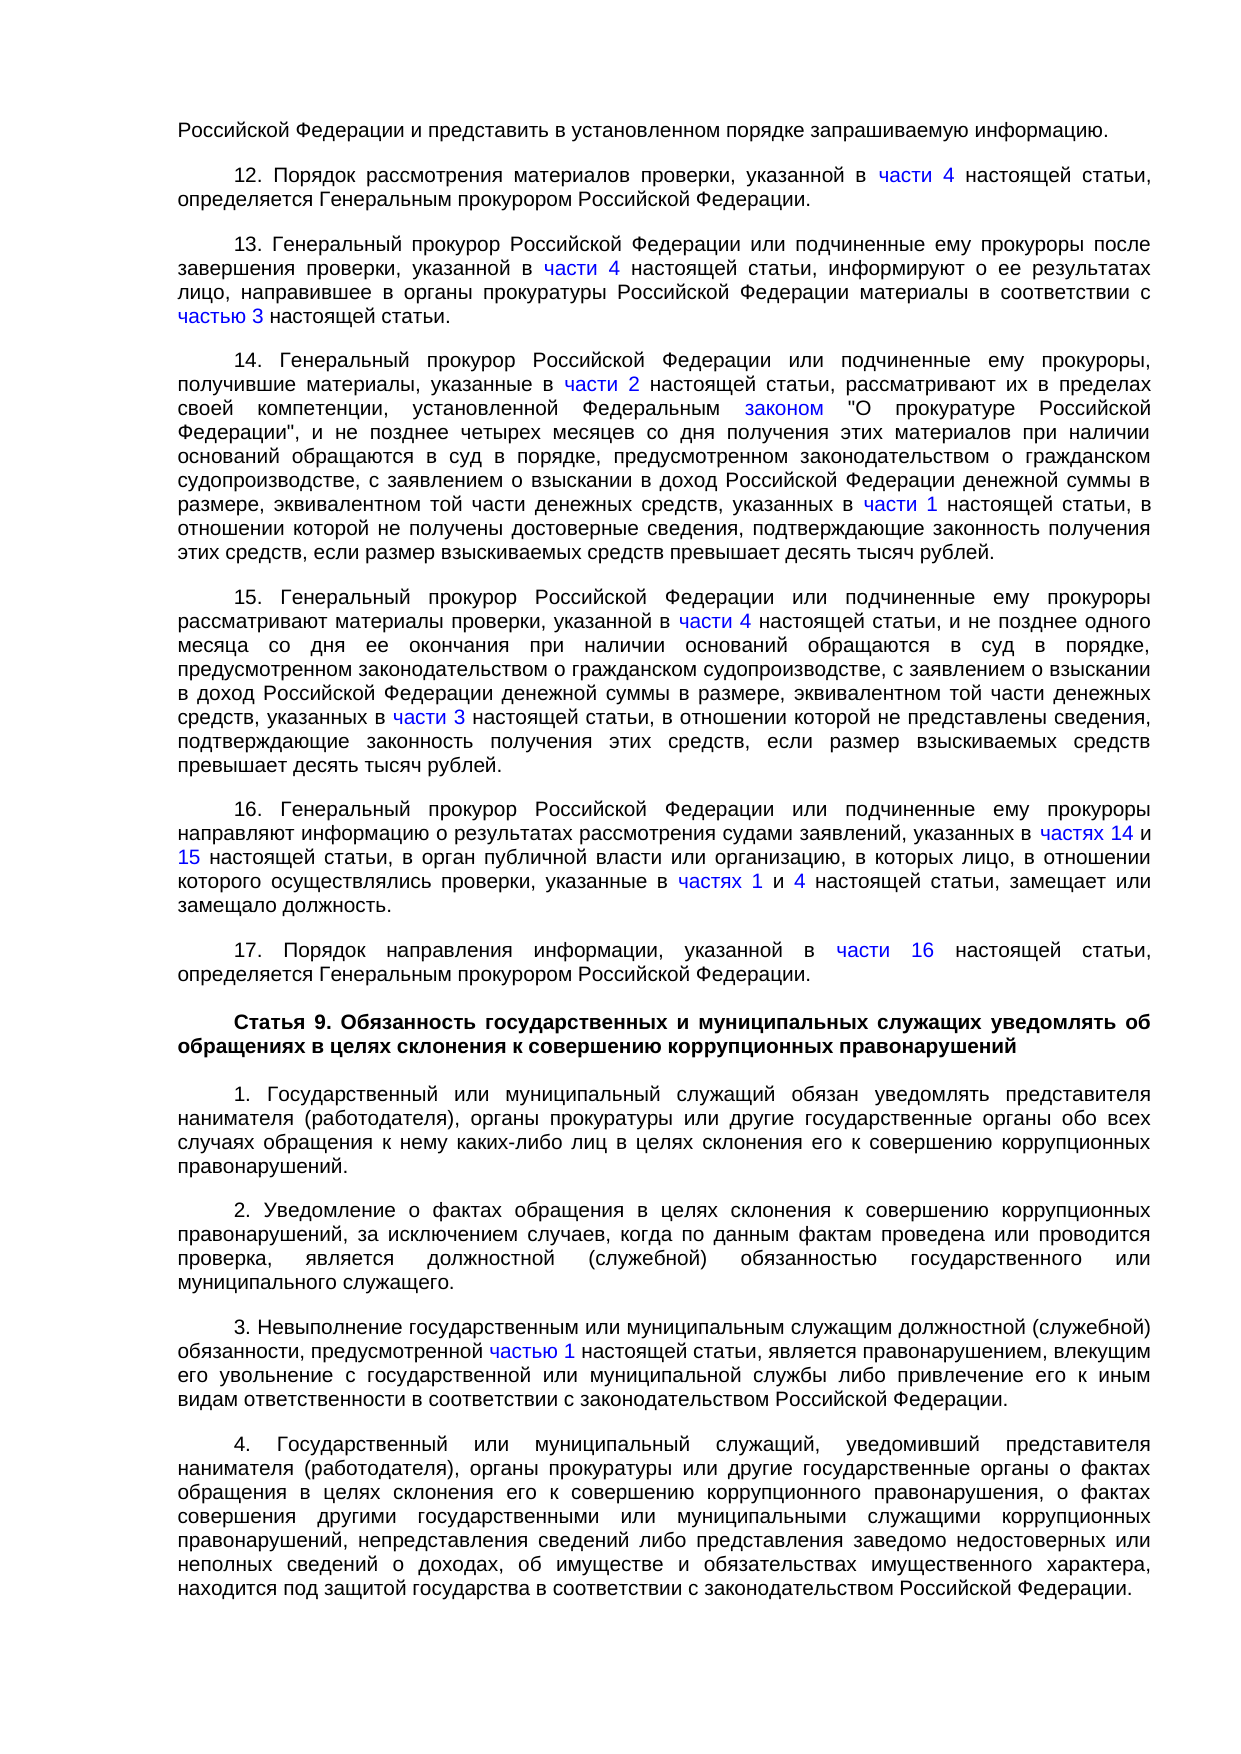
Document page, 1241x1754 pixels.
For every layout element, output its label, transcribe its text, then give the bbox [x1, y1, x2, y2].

title Статья 9. Обязанность государственных и муниципальных служащих уведомлять об обращениях в целях склонения к совершению коррупционных правонарушений [177, 1010, 1152, 1058]
text 2. Уведомление о фактах обращения в целях склонения к совершению коррупционных правонарушений, за исключением случаев, когда по данным фактам проведена или проводится проверка, является должностной (служебной) обязанностью государственного или муниципального служащего. [177, 1198, 1152, 1294]
text 14. Генеральный прокурор Российской Федерации или подчиненные ему прокуроры, получившие материалы, указанные в части 2 настоящей статьи, рассматривают их в пределах своей компетенции, установленной Федеральным законом "О прокуратуре Российской Федерации", и не позднее четырех месяцев со дня получения этих материалов при наличии оснований обращаются в суд в порядке, предусмотренном законодательством о гражданском судопроизводстве, с заявлением о взыскании в доход Российской Федерации денежной суммы в размере, эквивалентном той части денежных средств, указанных в части 1 настоящей статьи, в отношении которой не получены достоверные сведения, подтверждающие законность получения этих средств, если размер взыскиваемых средств превышает десять тысяч рублей. [177, 348, 1152, 564]
text 12. Порядок рассмотрения материалов проверки, указанной в части 4 настоящей статьи, определяется Генеральным прокурором Российской Федерации. [177, 163, 1152, 211]
text 13. Генеральный прокурор Российской Федерации или подчиненные ему прокуроры после завершения проверки, указанной в части 4 настоящей статьи, информируют о ее результатах лицо, направившее в органы прокуратуры Российской Федерации материалы в соответствии с частью 3 настоящей статьи. [177, 232, 1152, 327]
text 1. Государственный или муниципальный служащий обязан уведомлять представителя нанимателя (работодателя), органы прокуратуры или другие государственные органы обо всех случаях обращения к нему каких-либо лиц в целях склонения его к совершению коррупционных правонарушений. [177, 1082, 1152, 1177]
text 17. Порядок направления информации, указанной в части 16 настоящей статьи, определяется Генеральным прокурором Российской Федерации. [177, 938, 1152, 986]
text 3. Невыполнение государственным или муниципальным служащим должностной (служебной) обязанности, предусмотренной частью 1 настоящей статьи, является правонарушением, влекущим его увольнение с государственной или муниципальной службы либо привлечение его к иным видам ответственности в соответствии с законодательством Российской Федерации. [177, 1315, 1152, 1411]
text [177, 118, 1152, 142]
text 15. Генеральный прокурор Российской Федерации или подчиненные ему прокуроры рассматривают материалы проверки, указанной в части 4 настоящей статьи, и не позднее одного месяца со дня ее окончания при наличии оснований обращаются в суд в порядке, предусмотренном законодательством о гражданском судопроизводстве, с заявлением о взыскании в доход Российской Федерации денежной суммы в размере, эквивалентном той части денежных средств, указанных в части 3 настоящей статьи, в отношении которой не представлены сведения, подтверждающие законность получения этих средств, если размер взыскиваемых средств превышает десять тысяч рублей. [177, 585, 1152, 776]
text 4. Государственный или муниципальный служащий, уведомивший представителя нанимателя (работодателя), органы прокуратуры или другие государственные органы о фактах обращения в целях склонения его к совершению коррупционного правонарушения, о фактах совершения другими государственными или муниципальными служащими коррупционных правонарушений, непредставления сведений либо представления заведомо недостоверных или неполных сведений о доходах, об имуществе и обязательствах имущественного характера, находится под защитой государства в соответствии с законодательством Российской Федерации. [177, 1432, 1152, 1599]
text 16. Генеральный прокурор Российской Федерации или подчиненные ему прокуроры направляют информацию о результатах рассмотрения судами заявлений, указанных в частях 14 и 15 настоящей статьи, в орган публичной власти или организацию, в которых лицо, в отношении которого осуществлялись проверки, указанные в частях 1 и 4 настоящей статьи, замещает или замещало должность. [177, 797, 1152, 917]
